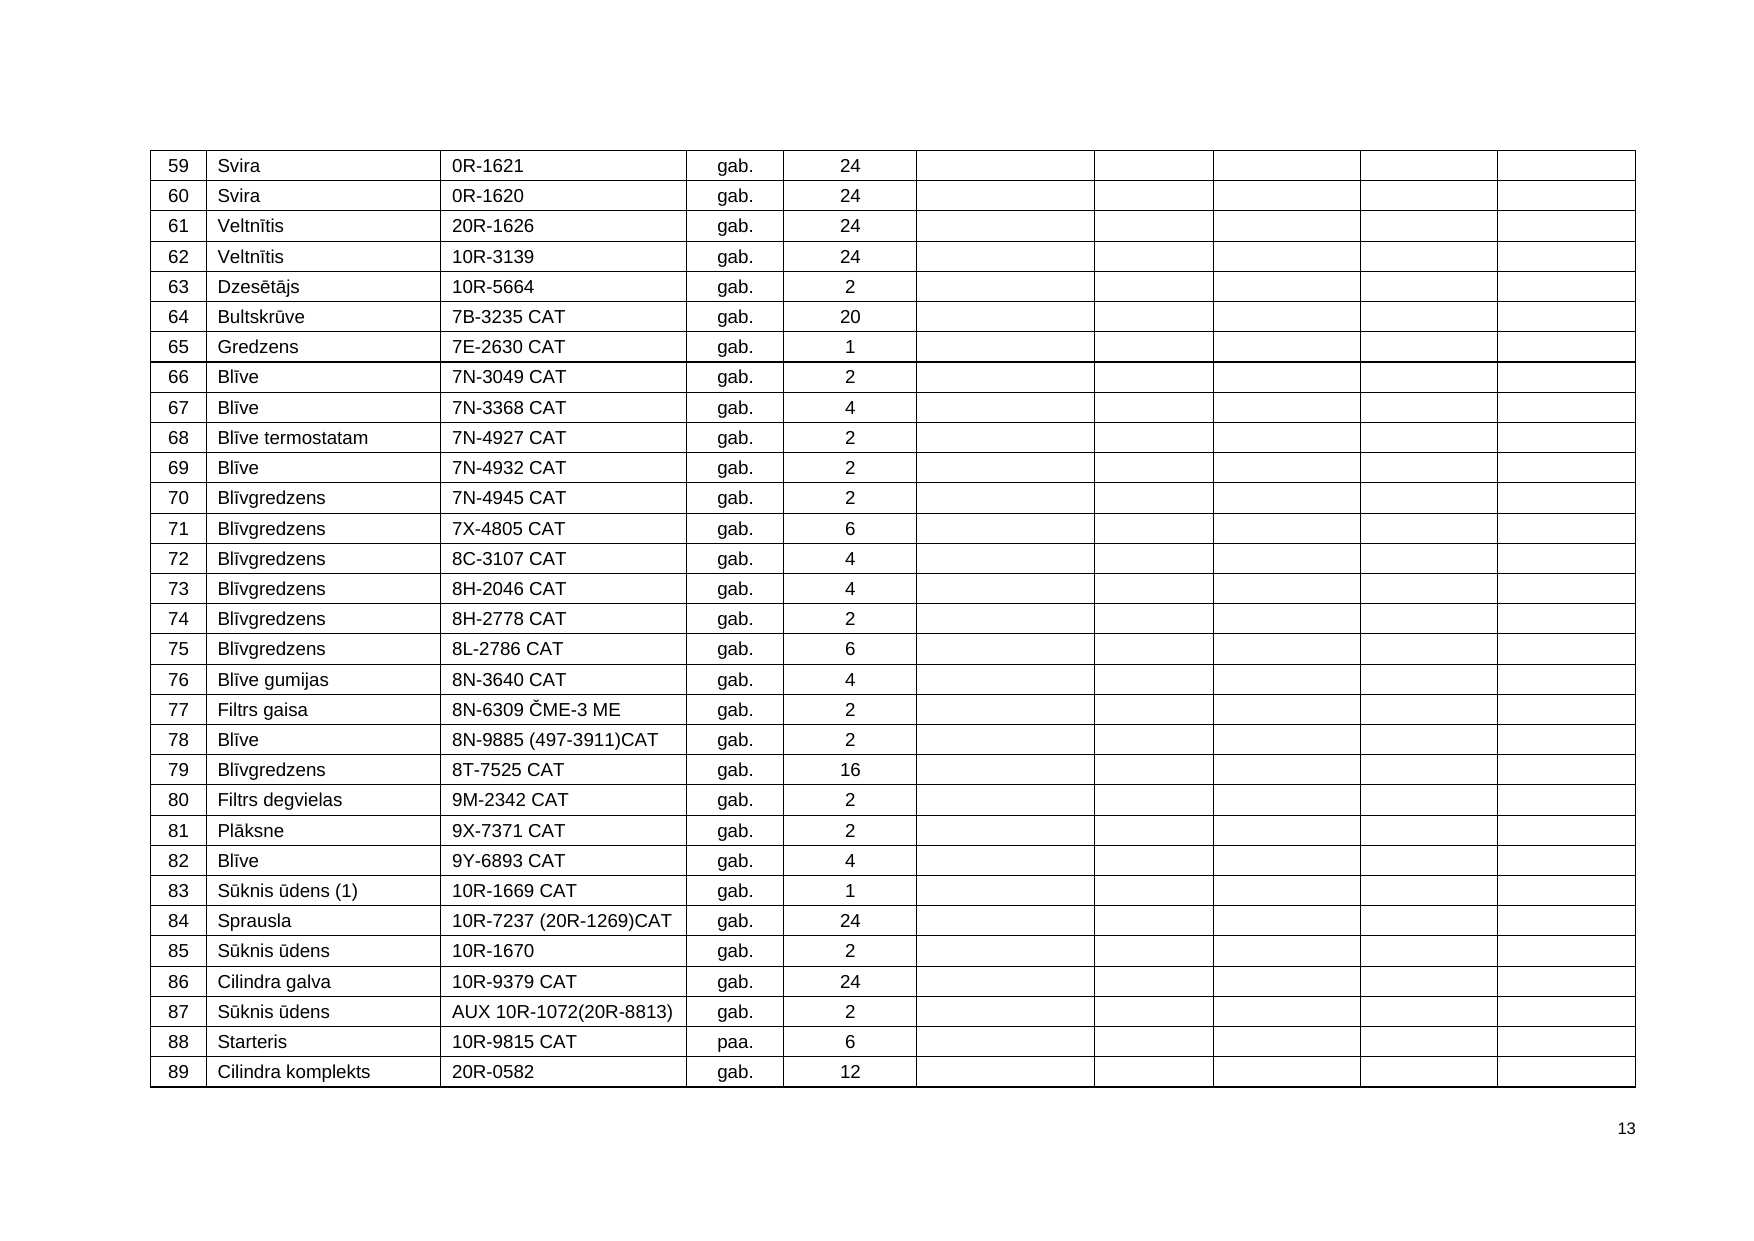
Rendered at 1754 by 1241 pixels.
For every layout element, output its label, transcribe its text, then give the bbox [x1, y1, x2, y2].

table_cell [1498, 785, 1635, 814]
table_cell [1498, 846, 1635, 875]
table_cell 24 [784, 967, 916, 996]
table_cell 8H-2778 CAT [441, 604, 686, 633]
table_cell [1214, 302, 1360, 331]
table_cell Cilindra komplekts [207, 1057, 440, 1086]
table_cell 8T-7525 CAT [441, 755, 686, 784]
table_cell Blīve gumijas [207, 665, 440, 694]
table_cell [1095, 906, 1213, 935]
table_cell Veltnītis [207, 242, 440, 271]
table_cell [1361, 936, 1497, 966]
table_cell [1095, 302, 1213, 331]
table_cell 7N-3049 CAT [441, 363, 686, 392]
table_cell [1214, 363, 1360, 392]
table_cell [1214, 272, 1360, 301]
table_cell [1095, 151, 1213, 180]
table_cell [1361, 785, 1497, 814]
table_cell gab. [687, 453, 783, 482]
table_cell 75 [151, 634, 206, 663]
table_cell [917, 332, 1094, 361]
table_cell [1498, 242, 1635, 271]
table_cell 10R-5664 [441, 272, 686, 301]
table_cell gab. [687, 634, 783, 663]
table_cell [1498, 967, 1635, 996]
table_cell gab. [687, 846, 783, 875]
table_cell Blīvgredzens [207, 604, 440, 633]
table_cell [917, 634, 1094, 663]
table_cell [1095, 997, 1213, 1026]
table_cell 24 [784, 242, 916, 271]
table_cell [917, 876, 1094, 905]
table_cell [1498, 514, 1635, 543]
table_cell gab. [687, 967, 783, 996]
table_cell 7X-4805 CAT [441, 514, 686, 543]
table_cell [1214, 574, 1360, 603]
table_cell gab. [687, 272, 783, 301]
table_cell 16 [784, 755, 916, 784]
table_cell 64 [151, 302, 206, 331]
table_cell [1214, 876, 1360, 905]
table_cell Svira [207, 181, 440, 210]
table_cell [1361, 574, 1497, 603]
table_cell 7E-2630 CAT [441, 332, 686, 361]
table_cell 72 [151, 544, 206, 573]
table_cell Blīve [207, 393, 440, 422]
table_cell [1214, 695, 1360, 724]
table_cell Cilindra galva [207, 967, 440, 996]
table_cell Bultskrūve [207, 302, 440, 331]
table_cell 87 [151, 997, 206, 1026]
table_cell [1361, 876, 1497, 905]
table_cell 8N-6309 ČME-3 ME [441, 695, 686, 724]
table_cell [917, 393, 1094, 422]
table_cell 4 [784, 544, 916, 573]
table_cell gab. [687, 423, 783, 452]
table_cell [1498, 665, 1635, 694]
table_cell [1095, 393, 1213, 422]
table_cell [917, 997, 1094, 1026]
table_cell [1361, 363, 1497, 392]
table_cell 88 [151, 1027, 206, 1056]
table_cell [917, 665, 1094, 694]
table_cell gab. [687, 363, 783, 392]
table_cell 69 [151, 453, 206, 482]
table_cell 73 [151, 574, 206, 603]
table_cell 24 [784, 181, 916, 210]
table_cell [1095, 514, 1213, 543]
table_cell [1095, 876, 1213, 905]
table_cell [1095, 332, 1213, 361]
table_cell 68 [151, 423, 206, 452]
table_cell [917, 242, 1094, 271]
table_cell 10R-3139 [441, 242, 686, 271]
table_cell 67 [151, 393, 206, 422]
table_cell [1095, 544, 1213, 573]
table_cell 2 [784, 453, 916, 482]
table_cell 24 [784, 906, 916, 935]
table_cell [1095, 816, 1213, 845]
table_cell [1498, 695, 1635, 724]
table_cell [1095, 242, 1213, 271]
table_cell [1095, 634, 1213, 663]
table_cell 82 [151, 846, 206, 875]
table_cell 4 [784, 665, 916, 694]
table_cell [1214, 906, 1360, 935]
table_cell [1095, 423, 1213, 452]
table_cell [1498, 997, 1635, 1026]
table_cell 2 [784, 816, 916, 845]
table_cell [1214, 483, 1360, 512]
table_cell 8H-2046 CAT [441, 574, 686, 603]
table_cell gab. [687, 514, 783, 543]
table_cell gab. [687, 725, 783, 754]
table_cell gab. [687, 997, 783, 1026]
table_cell [1498, 453, 1635, 482]
table_cell [1361, 967, 1497, 996]
table_cell [917, 936, 1094, 966]
table_cell [1361, 1027, 1497, 1056]
table_cell [1095, 785, 1213, 814]
table_cell gab. [687, 906, 783, 935]
table_cell [1095, 846, 1213, 875]
table_cell Sūknis ūdens (1) [207, 876, 440, 905]
table_cell [1361, 634, 1497, 663]
table_cell [1361, 906, 1497, 935]
table_cell 2 [784, 363, 916, 392]
table_cell Blīvgredzens [207, 514, 440, 543]
table_cell [1498, 151, 1635, 180]
table_cell 61 [151, 211, 206, 241]
table_cell 2 [784, 936, 916, 966]
table_cell 62 [151, 242, 206, 271]
table_cell gab. [687, 332, 783, 361]
table_cell [1214, 544, 1360, 573]
table_cell 0R-1621 [441, 151, 686, 180]
table_cell [1214, 514, 1360, 543]
table_cell 84 [151, 906, 206, 935]
table_cell [917, 604, 1094, 633]
table_cell [1214, 211, 1360, 241]
table_cell [917, 363, 1094, 392]
table_cell [1361, 997, 1497, 1026]
table_cell [1361, 604, 1497, 633]
table_cell [1361, 151, 1497, 180]
table_cell [1361, 846, 1497, 875]
table_cell 83 [151, 876, 206, 905]
table_cell [1361, 1057, 1497, 1086]
table_cell [1214, 332, 1360, 361]
table_cell 10R-9815 CAT [441, 1027, 686, 1056]
table_cell 85 [151, 936, 206, 966]
table_cell [1214, 393, 1360, 422]
table_cell [1361, 514, 1497, 543]
table_cell [1214, 967, 1360, 996]
table_cell 20R-1626 [441, 211, 686, 241]
table_cell [917, 967, 1094, 996]
table_cell [1498, 363, 1635, 392]
table_cell 10R-9379 CAT [441, 967, 686, 996]
table_cell Filtrs gaisa [207, 695, 440, 724]
table_cell [1214, 846, 1360, 875]
table_cell [1361, 242, 1497, 271]
table_cell Plāksne [207, 816, 440, 845]
table_cell Sprausla [207, 906, 440, 935]
table_cell [1095, 272, 1213, 301]
table_cell [1095, 363, 1213, 392]
table_cell 7B-3235 CAT [441, 302, 686, 331]
table_cell [1498, 393, 1635, 422]
table_cell 81 [151, 816, 206, 845]
table_cell [1361, 725, 1497, 754]
table_cell 24 [784, 211, 916, 241]
table_cell [917, 272, 1094, 301]
table_cell 66 [151, 363, 206, 392]
table_cell [1214, 423, 1360, 452]
table_cell [1498, 181, 1635, 210]
table_cell 24 [784, 151, 916, 180]
table_cell Blīvgredzens [207, 755, 440, 784]
table_cell [917, 574, 1094, 603]
table_cell [1095, 483, 1213, 512]
table_cell [1095, 181, 1213, 210]
table_cell gab. [687, 393, 783, 422]
table_cell 9Y-6893 CAT [441, 846, 686, 875]
table_cell Sūknis ūdens [207, 997, 440, 1026]
table_cell [1214, 665, 1360, 694]
table_cell [1214, 634, 1360, 663]
table_cell 7N-4932 CAT [441, 453, 686, 482]
table_cell [1361, 453, 1497, 482]
table_cell 20 [784, 302, 916, 331]
table_cell [1214, 453, 1360, 482]
table_cell 74 [151, 604, 206, 633]
table_cell [917, 755, 1094, 784]
table_cell gab. [687, 816, 783, 845]
table_cell [1214, 242, 1360, 271]
table_cell 1 [784, 332, 916, 361]
table_cell 86 [151, 967, 206, 996]
table_cell [1498, 755, 1635, 784]
table_cell gab. [687, 604, 783, 633]
table_cell [1214, 151, 1360, 180]
table_cell 0R-1620 [441, 181, 686, 210]
table_cell [1498, 906, 1635, 935]
table_cell [1214, 725, 1360, 754]
table_cell 76 [151, 665, 206, 694]
table_cell [1498, 1027, 1635, 1056]
table_cell [1498, 574, 1635, 603]
table_cell 2 [784, 785, 916, 814]
table_cell AUX 10R-1072(20R-8813) [441, 997, 686, 1026]
table_cell 12 [784, 1057, 916, 1086]
table_cell gab. [687, 665, 783, 694]
table_cell Sūknis ūdens [207, 936, 440, 966]
table_cell [1214, 181, 1360, 210]
table_cell [1095, 936, 1213, 966]
table_cell [917, 302, 1094, 331]
table_cell 71 [151, 514, 206, 543]
table_cell 4 [784, 846, 916, 875]
table_cell [1498, 483, 1635, 512]
table_cell gab. [687, 574, 783, 603]
table_cell 2 [784, 604, 916, 633]
table_cell [1361, 393, 1497, 422]
table_cell [1361, 211, 1497, 241]
table_cell 63 [151, 272, 206, 301]
table_cell Blīvgredzens [207, 634, 440, 663]
table_cell 2 [784, 272, 916, 301]
table_cell [1095, 604, 1213, 633]
table_cell paa. [687, 1027, 783, 1056]
table_cell Blīvgredzens [207, 483, 440, 512]
table_cell 7N-4927 CAT [441, 423, 686, 452]
table_cell [1361, 816, 1497, 845]
table_cell [1498, 272, 1635, 301]
table_cell Veltnītis [207, 211, 440, 241]
table_cell [1214, 755, 1360, 784]
table_cell [1361, 665, 1497, 694]
table_cell [1498, 1057, 1635, 1086]
table_cell 9M-2342 CAT [441, 785, 686, 814]
table_cell 65 [151, 332, 206, 361]
table_cell 10R-1669 CAT [441, 876, 686, 905]
table_cell 6 [784, 514, 916, 543]
table_cell [1498, 332, 1635, 361]
table_cell 89 [151, 1057, 206, 1086]
table_cell [1214, 816, 1360, 845]
table_cell Blīvgredzens [207, 544, 440, 573]
table_cell [1214, 1057, 1360, 1086]
table_cell [917, 483, 1094, 512]
table_cell [1095, 574, 1213, 603]
table_cell 60 [151, 181, 206, 210]
table_cell 8N-9885 (497-3911)CAT [441, 725, 686, 754]
table_cell 2 [784, 423, 916, 452]
table_cell gab. [687, 695, 783, 724]
table_cell 77 [151, 695, 206, 724]
table_cell [1214, 604, 1360, 633]
table_cell [1095, 211, 1213, 241]
table_cell [917, 906, 1094, 935]
table_cell [1361, 483, 1497, 512]
table_cell 6 [784, 1027, 916, 1056]
table_cell [917, 453, 1094, 482]
table_cell [1498, 211, 1635, 241]
table_cell [1095, 725, 1213, 754]
table_cell 2 [784, 725, 916, 754]
table_cell gab. [687, 151, 783, 180]
table_cell 2 [784, 997, 916, 1026]
table_cell [1361, 302, 1497, 331]
table_cell [1214, 936, 1360, 966]
table_cell [917, 816, 1094, 845]
table_cell [1214, 785, 1360, 814]
table_cell [1361, 181, 1497, 210]
table_cell gab. [687, 936, 783, 966]
table_cell Svira [207, 151, 440, 180]
table_cell [1498, 302, 1635, 331]
table_cell 80 [151, 785, 206, 814]
table_cell [1095, 967, 1213, 996]
table_cell [1498, 544, 1635, 573]
table_cell gab. [687, 211, 783, 241]
table_cell [1095, 1027, 1213, 1056]
table_cell [1498, 604, 1635, 633]
table_cell 4 [784, 574, 916, 603]
table_cell [917, 514, 1094, 543]
table_cell [917, 846, 1094, 875]
table_cell [1498, 634, 1635, 663]
table_cell Blīve [207, 453, 440, 482]
table_cell [1498, 725, 1635, 754]
table_cell [1361, 332, 1497, 361]
table_cell [1361, 755, 1497, 784]
table_cell 70 [151, 483, 206, 512]
table_cell [917, 211, 1094, 241]
table_cell Blīve [207, 725, 440, 754]
table_cell Blīve termostatam [207, 423, 440, 452]
table_cell gab. [687, 1057, 783, 1086]
table_cell [1095, 695, 1213, 724]
table_cell 8L-2786 CAT [441, 634, 686, 663]
table_cell Blīve [207, 846, 440, 875]
table_cell 7N-4945 CAT [441, 483, 686, 512]
table_cell Dzesētājs [207, 272, 440, 301]
table_cell [1095, 755, 1213, 784]
table_cell [1214, 997, 1360, 1026]
table_cell [917, 544, 1094, 573]
table_cell 10R-1670 [441, 936, 686, 966]
table_cell 9X-7371 CAT [441, 816, 686, 845]
table_cell Blīve [207, 363, 440, 392]
table_cell 7N-3368 CAT [441, 393, 686, 422]
table_cell [1498, 876, 1635, 905]
table_cell 8N-3640 CAT [441, 665, 686, 694]
table_cell gab. [687, 181, 783, 210]
table_cell [917, 423, 1094, 452]
table_cell [1095, 453, 1213, 482]
table_cell 10R-7237 (20R-1269)CAT [441, 906, 686, 935]
table_cell [917, 1057, 1094, 1086]
table_cell 6 [784, 634, 916, 663]
table_cell [1498, 423, 1635, 452]
table_cell [917, 695, 1094, 724]
table_cell [1361, 423, 1497, 452]
table_cell [1361, 695, 1497, 724]
table_cell [1095, 1057, 1213, 1086]
table_cell 78 [151, 725, 206, 754]
table_cell gab. [687, 242, 783, 271]
table_cell gab. [687, 544, 783, 573]
table_cell 8C-3107 CAT [441, 544, 686, 573]
table_cell [917, 151, 1094, 180]
table_cell [917, 181, 1094, 210]
table_cell Starteris [207, 1027, 440, 1056]
table_cell 1 [784, 876, 916, 905]
table_cell [1095, 665, 1213, 694]
table_cell 59 [151, 151, 206, 180]
table_cell gab. [687, 755, 783, 784]
table_cell gab. [687, 302, 783, 331]
table_cell Blīvgredzens [207, 574, 440, 603]
table_cell [1498, 816, 1635, 845]
table_cell [1361, 272, 1497, 301]
table_cell [917, 1027, 1094, 1056]
table_cell gab. [687, 785, 783, 814]
table_cell Filtrs degvielas [207, 785, 440, 814]
table_cell [1361, 544, 1497, 573]
table_cell Gredzens [207, 332, 440, 361]
table_cell gab. [687, 483, 783, 512]
table_cell gab. [687, 876, 783, 905]
table_cell 79 [151, 755, 206, 784]
table_cell [917, 785, 1094, 814]
table_cell [1214, 1027, 1360, 1056]
table_cell [917, 725, 1094, 754]
table_cell 4 [784, 393, 916, 422]
table_cell 2 [784, 483, 916, 512]
table_cell 20R-0582 [441, 1057, 686, 1086]
table_cell [1498, 936, 1635, 966]
table_cell 2 [784, 695, 916, 724]
